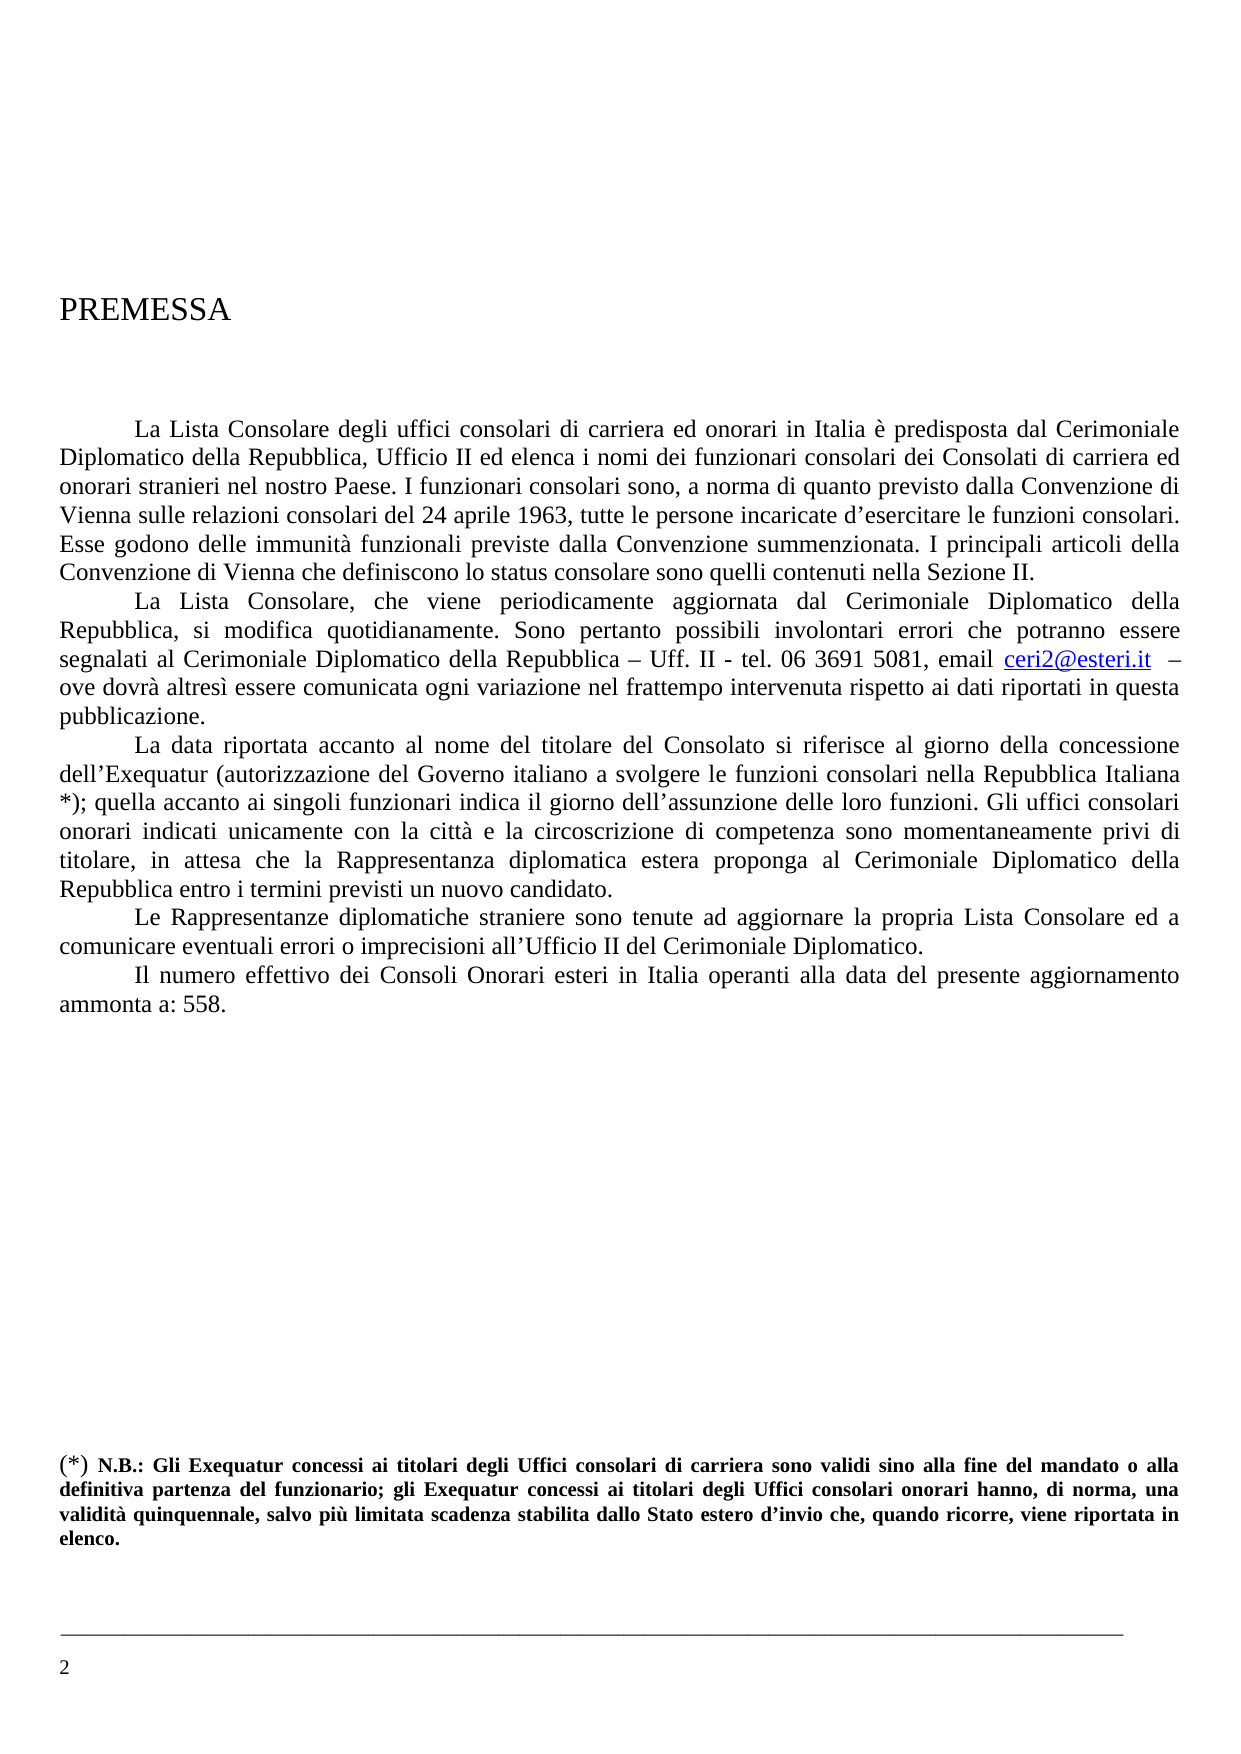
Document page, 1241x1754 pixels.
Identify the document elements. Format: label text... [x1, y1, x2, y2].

text La Lista Consolare, che viene periodicamente aggiornata dal Cerimoniale Diplomatico della Repubblica, si modifica quotidianamente. Sono pertanto possibili involontari errori che potranno essere segnalati al Cerimoniale Diplomatico della Repubblica – Uff. II - tel. 06 3691 5081, email ceri2@esteri.it – ove dovrà altresì essere comunicata ogni variazione nel frattempo intervenuta rispetto ai dati riportati in questa pubblicazione. [59, 586, 1181, 730]
text La Lista Consolare degli uffici consolari di carriera ed onorari in Italia è predisposta dal Cerimoniale Diplomatico della Repubblica, Ufficio II ed elenca i nomi dei funzionari consolari dei Consolati di carriera ed onorari stranieri nel nostro Paese. I funzionari consolari sono, a norma di quanto previsto dalla Convenzione di Vienna sulle relazioni consolari del 24 aprile 1963, tutte le persone incaricate d’esercitare le funzioni consolari. Esse godono delle immunità funzionali previste dalla Convenzione summenzionata. I principali articoli della Convenzione di Vienna che definiscono lo status consolare sono quelli contenuti nella Sezione II. [59, 414, 1181, 586]
text Le Rappresentanze diplomatiche straniere sono tenute ad aggiornare la propria Lista Consolare ed a comunicare eventuali errori o imprecisioni all’Ufficio II del Cerimoniale Diplomatico. [59, 902, 1181, 960]
text PREMESSA [59, 289, 1181, 327]
text Il numero effettivo dei Consoli Onorari esteri in Italia operanti alla data del presente aggiornamento ammonta a: 558. [59, 960, 1181, 1017]
text (*) N.B.: Gli Exequatur concessi ai titolari degli Uffici consolari di carriera sono validi sino alla fine del mandato o alla definitiva partenza del funzionario; gli Exequatur concessi ai titolari degli Uffici consolari onorari hanno, di norma, una validità quinquennale, salvo più limitata scadenza stabilita dallo Stato estero d’invio che, quando ricorre, viene riportata in elenco. [59, 1449, 1181, 1549]
text La data riportata accanto al nome del titolare del Consolato si riferisce al giorno della concessione dell’Exequatur (autorizzazione del Governo italiano a svolgere le funzioni consolari nella Repubblica Italiana *); quella accanto ai singoli funzionari indica il giorno dell’assunzione delle loro funzioni. Gli uffici consolari onorari indicati unicamente con la città e la circoscrizione di competenza sono momentaneamente privi di titolare, in attesa che la Rappresentanza diplomatica estera proponga al Cerimoniale Diplomatico della Repubblica entro i termini previsti un nuovo candidato. [59, 730, 1181, 902]
